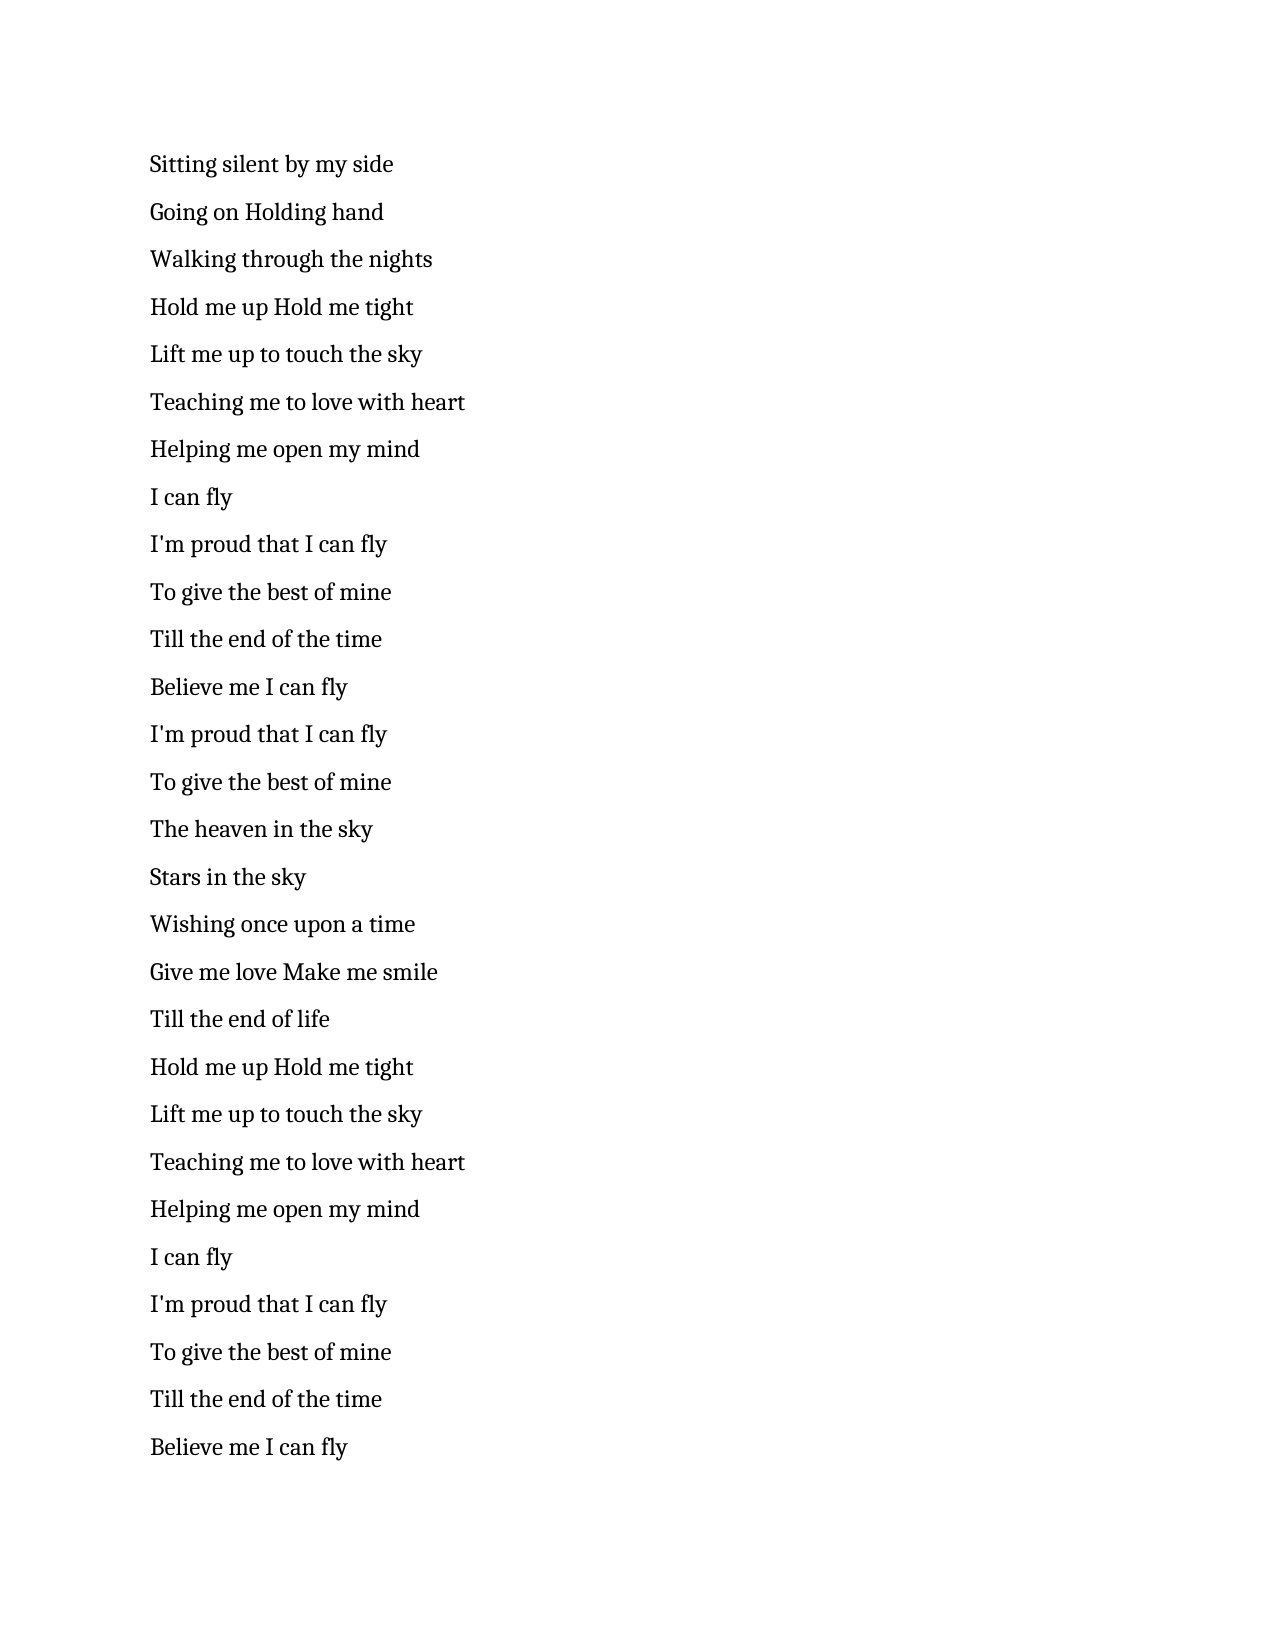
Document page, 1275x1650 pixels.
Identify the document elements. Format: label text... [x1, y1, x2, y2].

text Walking through the nights [150, 245, 1125, 274]
text Going on Holding hand [150, 197, 1125, 226]
text To give the best of mine [150, 577, 1125, 606]
text Lift me up to touch the sky [150, 1100, 1125, 1129]
text Hold me up Hold me tight [150, 1052, 1125, 1081]
text I'm proud that I can fly [150, 530, 1125, 559]
text Hold me up Hold me tight [150, 292, 1125, 321]
text Teaching me to love with heart [150, 1147, 1125, 1176]
text Till the end of the time [150, 1385, 1125, 1414]
text The heaven in the sky [150, 815, 1125, 844]
text Sitting silent by my side [150, 150, 1125, 179]
text I'm proud that I can fly [150, 1290, 1125, 1319]
text To give the best of mine [150, 1337, 1125, 1366]
text Helping me open my mind [150, 1195, 1125, 1224]
text Till the end of the time [150, 625, 1125, 654]
text I can fly [150, 482, 1125, 511]
text Believe me I can fly [150, 1432, 1125, 1461]
text Helping me open my mind [150, 435, 1125, 464]
text Teaching me to love with heart [150, 387, 1125, 416]
text To give the best of mine [150, 767, 1125, 796]
text I can fly [150, 1242, 1125, 1271]
text Wishing once upon a time [150, 910, 1125, 939]
text I'm proud that I can fly [150, 720, 1125, 749]
text Stars in the sky [150, 862, 1125, 891]
text Believe me I can fly [150, 672, 1125, 701]
text Till the end of life [150, 1005, 1125, 1034]
text Give me love Make me smile [150, 957, 1125, 986]
text Lift me up to touch the sky [150, 340, 1125, 369]
